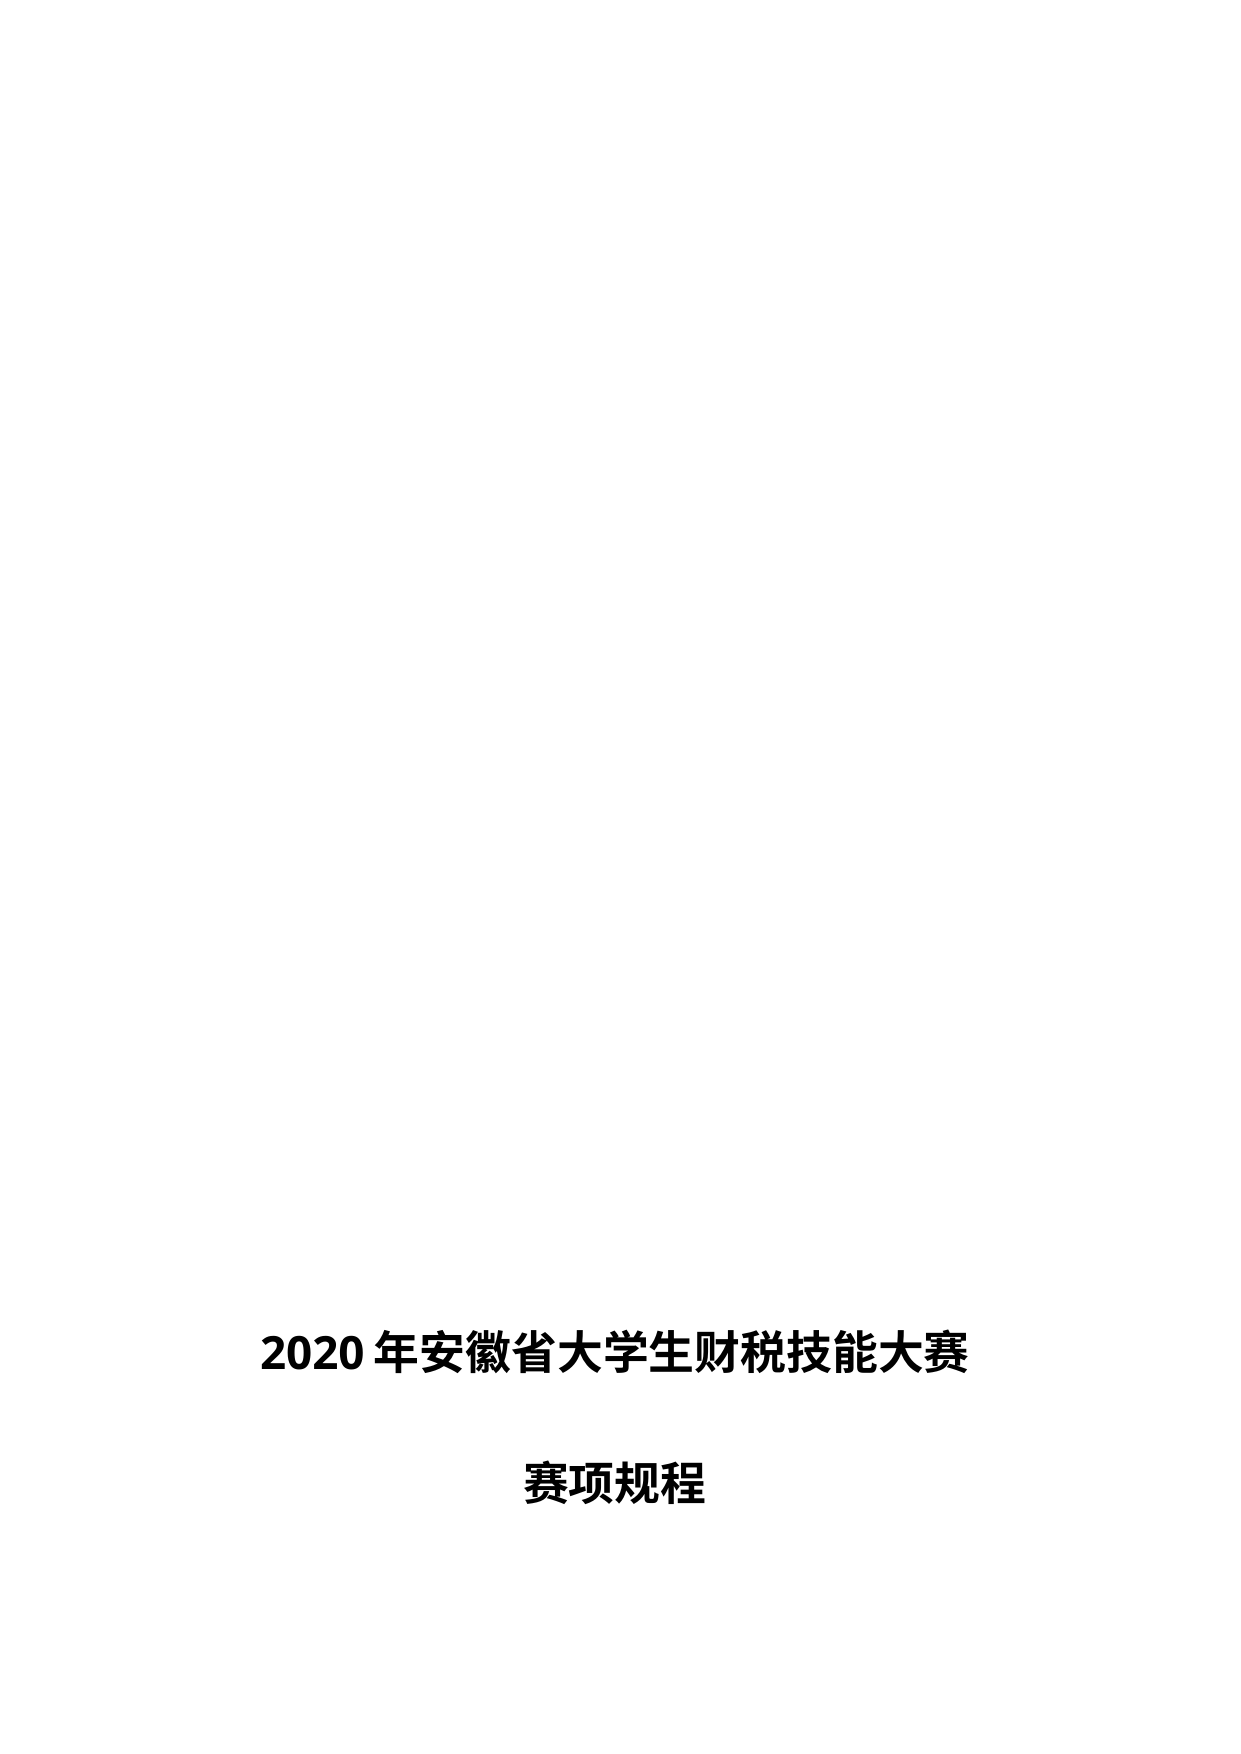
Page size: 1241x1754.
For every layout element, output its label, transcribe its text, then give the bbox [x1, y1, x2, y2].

text 2020年安徽省大学生财税技能大赛 [187, 1301, 1042, 1398]
text 赛项规程 [187, 1432, 1042, 1529]
